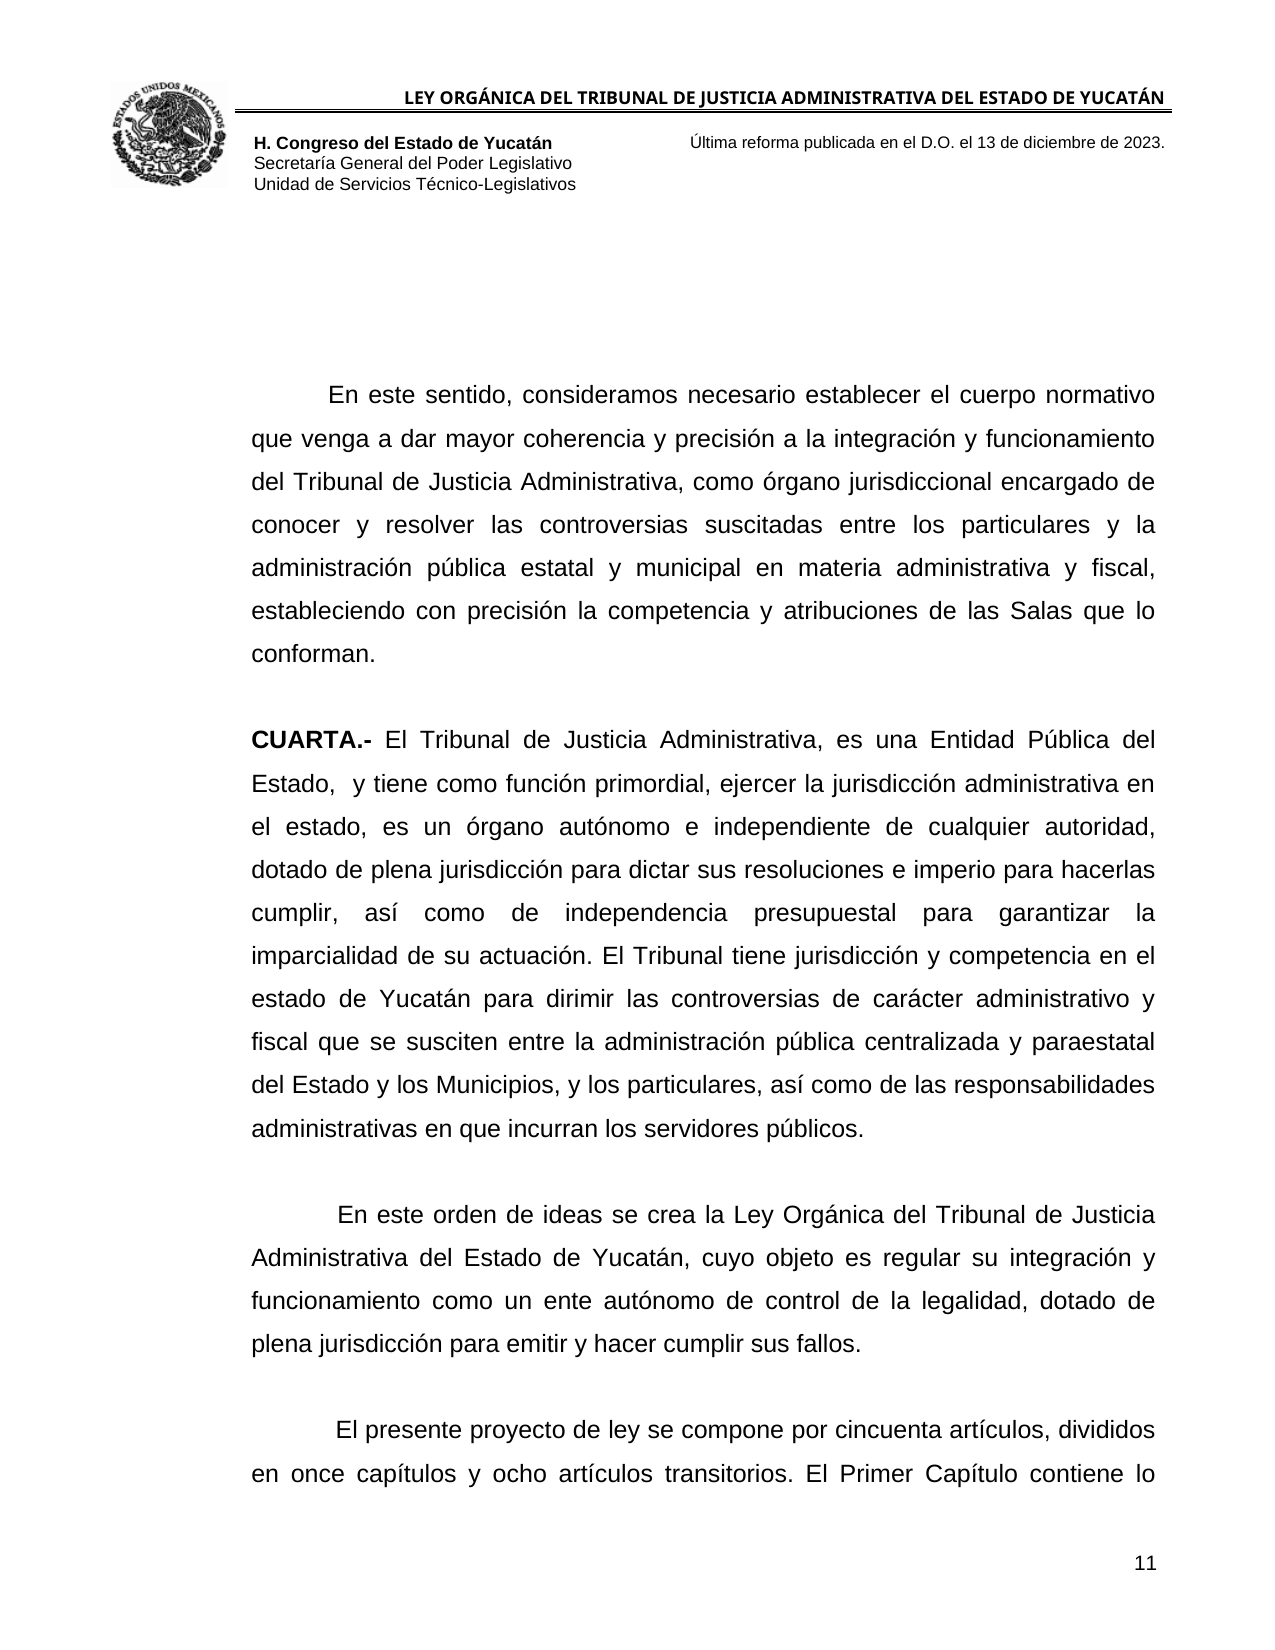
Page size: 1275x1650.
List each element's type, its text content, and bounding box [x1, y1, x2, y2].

text En este orden de ideas se crea la Ley Orgánica del Tribunal de Justicia Administrativa del Estado de Yucatán, cuyo objeto es regular su integración y funcionamiento como un ente autónomo de control de la legalidad, dotado de plena jurisdicción para emitir y hacer cumplir sus fallos. [251, 1200, 1157, 1358]
text CUARTA.- El Tribunal de Justicia Administrativa, es una Entidad Pública del Estado, y tiene como función primordial, ejercer la jurisdicción administrativa en el estado, es un órgano autónomo e independiente de cualquier autoridad, dotado de plena jurisdicción para dictar sus resoluciones e imperio para hacerlas cumplir, así como de independencia presupuestal para garantizar la imparcialidad de su actuación. El Tribunal tiene jurisdicción y competencia en el estado de Yucatán para dirimir las controversias de carácter administrativo y fiscal que se susciten entre la administración pública centralizada y paraestatal del Estado y los Municipios, y los particulares, así como de las responsabilidades administrativas en que incurran los servidores públicos. [251, 725, 1157, 1142]
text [251, 1415, 1157, 1487]
text En este sentido, consideramos necesario establecer el cuerpo normativo que venga a dar mayor coherencia y precisión a la integración y funcionamiento del Tribunal de Justicia Administrativa, como órgano jurisdiccional encargado de conocer y resolver las controversias suscitadas entre los particulares y la administración pública estatal y municipal en materia administrativa y fiscal, estableciendo con precisión la competencia y atribuciones de las Salas que lo conforman. [251, 380, 1157, 668]
